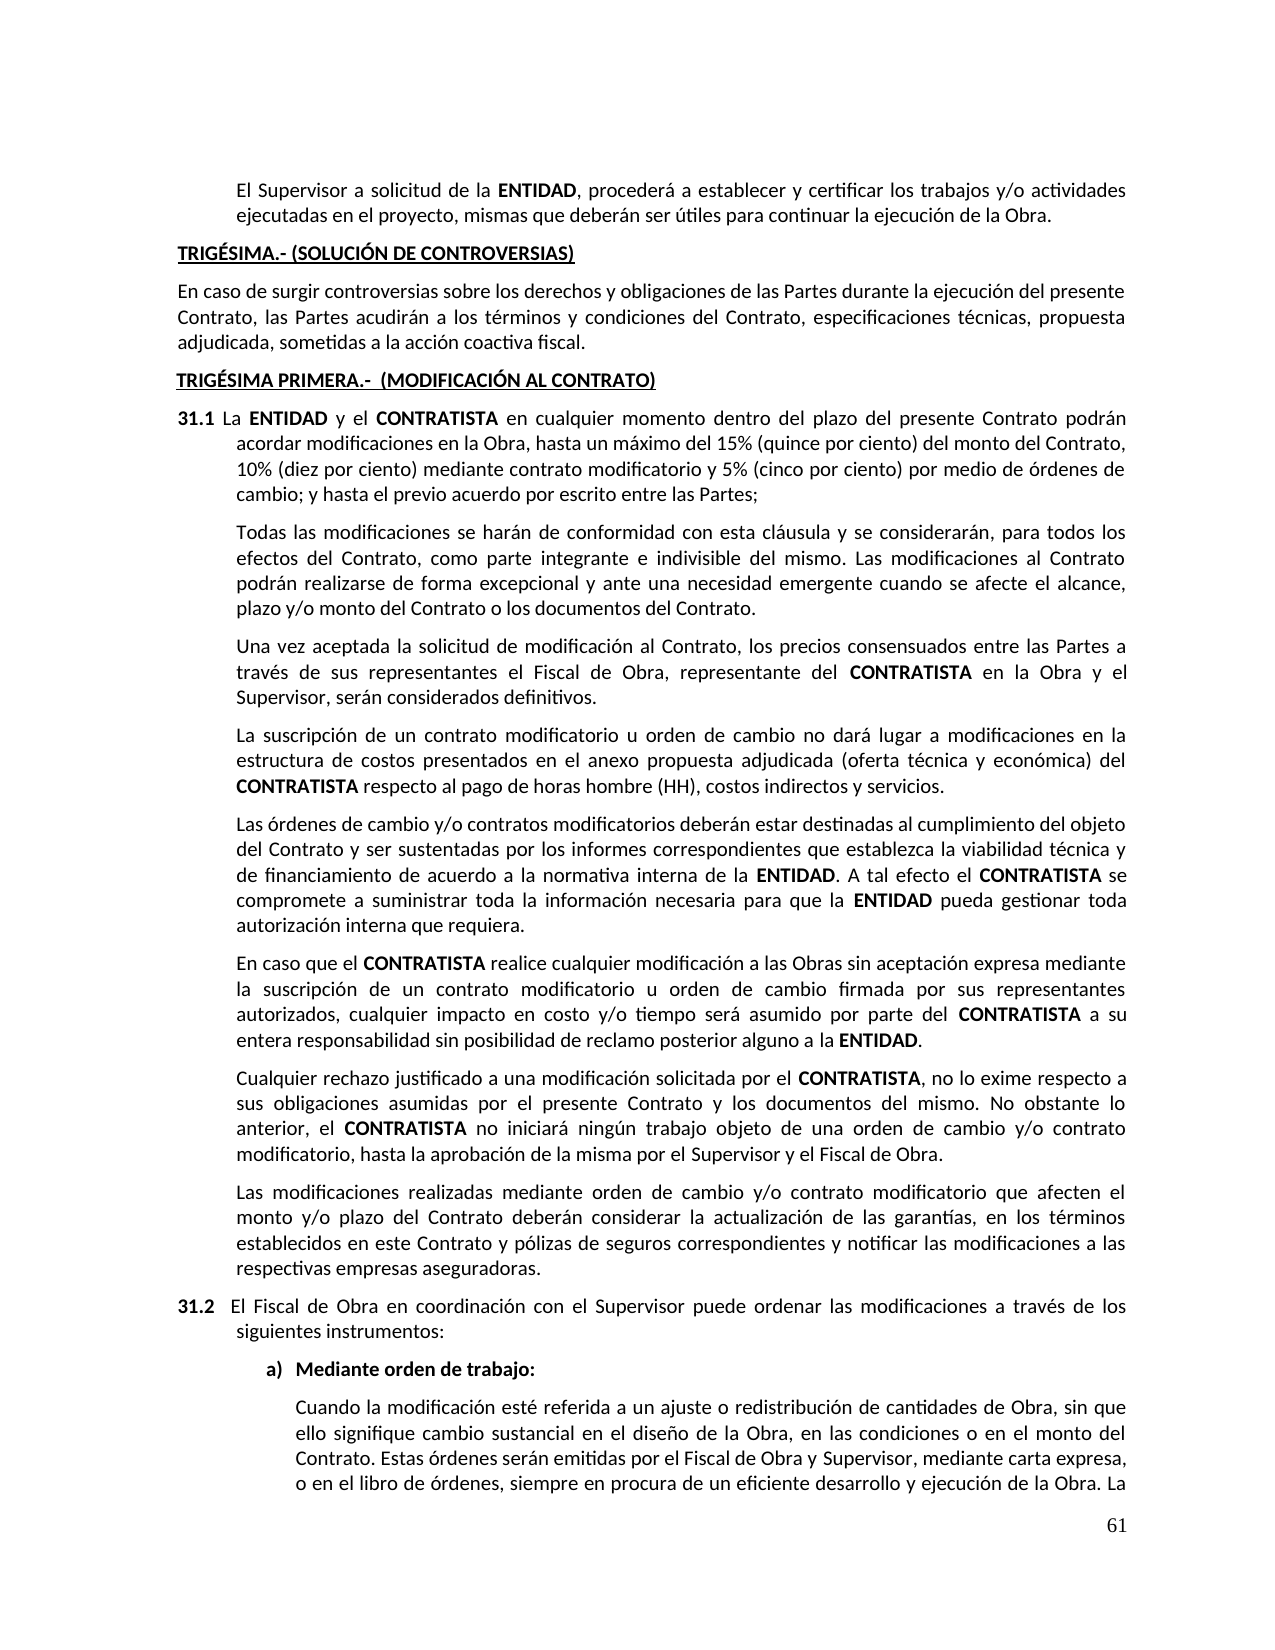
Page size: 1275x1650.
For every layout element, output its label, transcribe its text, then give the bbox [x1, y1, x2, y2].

text En caso que el CONTRATISTA realice cualquier modificación a las Obras sin aceptación expresa mediante la suscripción de un contrato modificatorio u orden de cambio firmada por sus representantes autorizados, cualquier impacto en costo y/o tiempo será asumido por parte del CONTRATISTA a su entera responsabilidad sin posibilidad de reclamo posterior alguno a la ENTIDAD. [236, 951, 1127, 1052]
text TRIGÉSIMA PRIMERA.- (MODIFICACIÓN AL CONTRATO) [176, 367, 1127, 393]
text Las modificaciones realizadas mediante orden de cambio y/o contrato modificatorio que afecten el monto y/o plazo del Contrato deberán considerar la actualización de las garantías, en los términos establecidos en este Contrato y pólizas de seguros correspondientes y notificar las modificaciones a las respectivas empresas aseguradoras. [236, 1179, 1127, 1281]
text TRIGÉSIMA.- (SOLUCIÓN DE CONTROVERSIAS) [177, 241, 1127, 266]
text 31.2 El Fiscal de Obra en coordinación con el Supervisor puede ordenar las modificaciones a través de los siguientes instrumentos: [177, 1293, 1127, 1344]
text Cualquier rechazo justificado a una modificación solicitada por el CONTRATISTA, no lo exime respecto a sus obligaciones asumidas por el presente Contrato y los documentos del mismo. No obstante lo anterior, el CONTRATISTA no iniciará ningún trabajo objeto de una orden de cambio y/o contrato modificatorio, hasta la aprobación de la misma por el Supervisor y el Fiscal de Obra. [236, 1065, 1127, 1166]
text Una vez aceptada la solicitud de modificación al Contrato, los precios consensuados entre las Partes a través de sus representantes el Fiscal de Obra, representante del CONTRATISTA en la Obra y el Supervisor, serán considerados definitivos. [236, 633, 1128, 710]
text 31.1 La ENTIDAD y el CONTRATISTA en cualquier momento dentro del plazo del presente Contrato podrán acordar modificaciones en la Obra, hasta un máximo del 15% (quince por ciento) del monto del Contrato, 10% (diez por ciento) mediante contrato modificatorio y 5% (cinco por ciento) por medio de órdenes de cambio; y hasta el previo acuerdo por escrito entre las Partes; [177, 405, 1127, 507]
text a) Mediante orden de trabajo: [266, 1356, 1127, 1382]
text Las órdenes de cambio y/o contratos modificatorios deberán estar destinadas al cumplimiento del objeto del Contrato y ser sustentadas por los informes correspondientes que establezca la viabilidad técnica y de financiamiento de acuerdo a la normativa interna de la ENTIDAD. A tal efecto el CONTRATISTA se compromete a suministrar toda la información necesaria para que la ENTIDAD pueda gestionar toda autorización interna que requiera. [236, 811, 1127, 938]
text La suscripción de un contrato modificatorio u orden de cambio no dará lugar a modificaciones en la estructura de costos presentados en el anexo propuesta adjudicada (oferta técnica y económica) del CONTRATISTA respecto al pago de horas hombre (HH), costos indirectos y servicios. [236, 722, 1128, 798]
text En caso de surgir controversias sobre los derechos y obligaciones de las Partes durante la ejecución del presente Contrato, las Partes acudirán a los términos y condiciones del Contrato, especificaciones técnicas, propuesta adjudicada, sometidas a la acción coactiva fiscal. [177, 278, 1127, 355]
text Todas las modificaciones se harán de conformidad con esta cláusula y se considerarán, para todos los efectos del Contrato, como parte integrante e indivisible del mismo. Las modificaciones al Contrato podrán realizarse de forma excepcional y ante una necesidad emergente cuando se afecte el alcance, plazo y/o monto del Contrato o los documentos del Contrato. [236, 519, 1127, 621]
text El Supervisor a solicitud de la ENTIDAD, procederá a establecer y certificar los trabajos y/o actividades ejecutadas en el proyecto, mismas que deberán ser útiles para continuar la ejecución de la Obra. [177, 177, 1127, 228]
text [295, 1394, 1127, 1496]
